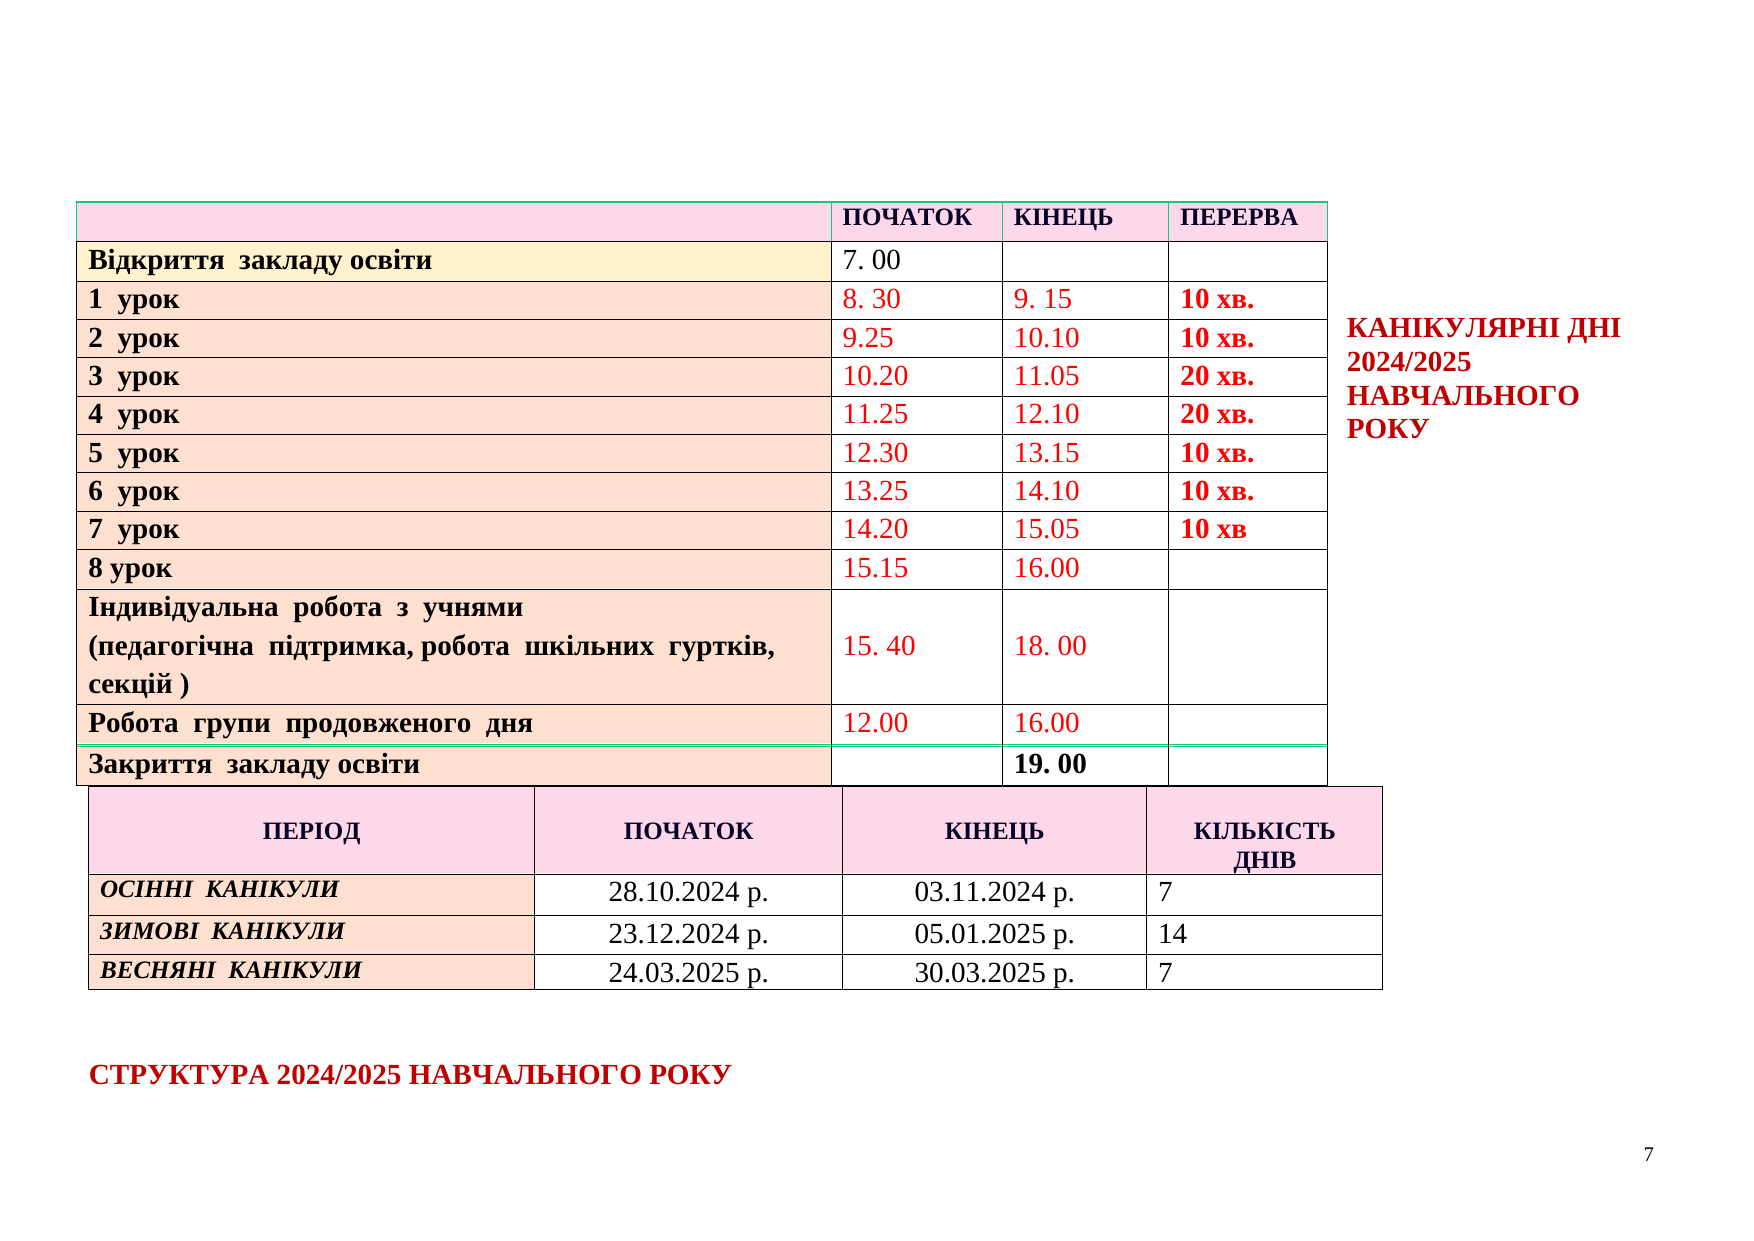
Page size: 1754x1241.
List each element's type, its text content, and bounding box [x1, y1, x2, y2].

table_cell 3 урок [77, 358, 831, 396]
table_cell 15.05 [1003, 512, 1168, 549]
table_cell [1169, 747, 1327, 785]
table_cell 8 урок [77, 550, 831, 588]
table_cell ВЕСНЯНІ КАНІКУЛИ [89, 955, 534, 989]
table_cell 5 урок [77, 435, 831, 472]
table_cell 10 хв. [1169, 282, 1327, 319]
table_cell 7 [1147, 875, 1382, 915]
table_cell 16.00 [1003, 705, 1168, 743]
table_cell 18. 00 [1003, 590, 1168, 704]
table_cell 05.01.2025 р. [843, 916, 1146, 954]
table_cell 20 хв. [1169, 397, 1327, 434]
table_cell 12.30 [832, 435, 1002, 472]
table_header ПОЧАТОК [535, 787, 842, 873]
table_cell [1169, 705, 1327, 743]
table_cell 15. 40 [832, 590, 1002, 704]
table_cell Індивідуальна робота з учнями (педагогічна підтримка, робота шкільних гуртків, секцій ) [77, 590, 831, 704]
table_cell [1169, 550, 1327, 588]
table_header КІНЕЦЬ [843, 787, 1146, 873]
table_cell 28.10.2024 р. [535, 875, 842, 915]
table_cell 24.03.2025 р. [535, 955, 842, 989]
table_cell Закриття закладу освіти [77, 747, 831, 785]
table_cell 1 урок [77, 282, 831, 319]
table_cell 10.20 [832, 358, 1002, 396]
table_header КІНЕЦЬ [1003, 203, 1168, 241]
table_cell [832, 747, 1002, 785]
table_cell 10 хв [1169, 512, 1327, 549]
table_cell 15.15 [832, 550, 1002, 588]
table_cell 7 урок [77, 512, 831, 549]
table_cell 20 хв. [1169, 358, 1327, 396]
table_cell [1169, 242, 1327, 281]
table_header КІЛЬКІСТЬ ДНІВ [1147, 787, 1382, 873]
table_cell 10 хв. [1169, 473, 1327, 511]
table_cell 10.10 [1003, 320, 1168, 357]
table_header ПЕРЕРВА [1169, 203, 1327, 241]
table_cell 16.00 [1003, 550, 1168, 588]
table_cell Відкриття закладу освіти [77, 242, 831, 281]
table_cell 6 урок [77, 473, 831, 511]
table_cell 13.25 [832, 473, 1002, 511]
text КАНІКУЛЯРНІ ДНІ 2024/2025 НАВЧАЛЬНОГО РОКУ [1328, 311, 1654, 445]
table_cell 11.05 [1003, 358, 1168, 396]
table_cell ЗИМОВІ КАНІКУЛИ [89, 916, 534, 954]
table_cell 12.00 [832, 705, 1002, 743]
table_cell 03.11.2024 р. [843, 875, 1146, 915]
table_cell 19. 00 [1003, 747, 1168, 785]
table_cell 9. 15 [1003, 282, 1168, 319]
table_cell ОСІННІ КАНІКУЛИ [89, 875, 534, 915]
table_cell 2 урок [77, 320, 831, 357]
table_cell 7 [1147, 955, 1382, 989]
table_cell 10 хв. [1169, 320, 1327, 357]
table_cell 13.15 [1003, 435, 1168, 472]
table_cell 30.03.2025 р. [843, 955, 1146, 989]
table_cell 12.10 [1003, 397, 1168, 434]
table_cell Робота групи продовженого дня [77, 705, 831, 743]
table_cell 7. 00 [832, 242, 1002, 281]
table_header ПОЧАТОК [832, 203, 1002, 241]
table_cell 9.25 [832, 320, 1002, 357]
table_cell [1003, 242, 1168, 281]
table_cell 8. 30 [832, 282, 1002, 319]
table_cell [1169, 590, 1327, 704]
table_header ПЕРІОД [89, 787, 534, 873]
table_cell 14.10 [1003, 473, 1168, 511]
table_cell 14 [1147, 916, 1382, 954]
table_cell 4 урок [77, 397, 831, 434]
table_cell 14.20 [832, 512, 1002, 549]
table_cell 11.25 [832, 397, 1002, 434]
table_cell 23.12.2024 р. [535, 916, 842, 954]
table_cell 10 хв. [1169, 435, 1327, 472]
table_header [77, 203, 831, 241]
text СТРУКТУРА 2024/2025 НАВЧАЛЬНОГО РОКУ [89, 1057, 1654, 1091]
